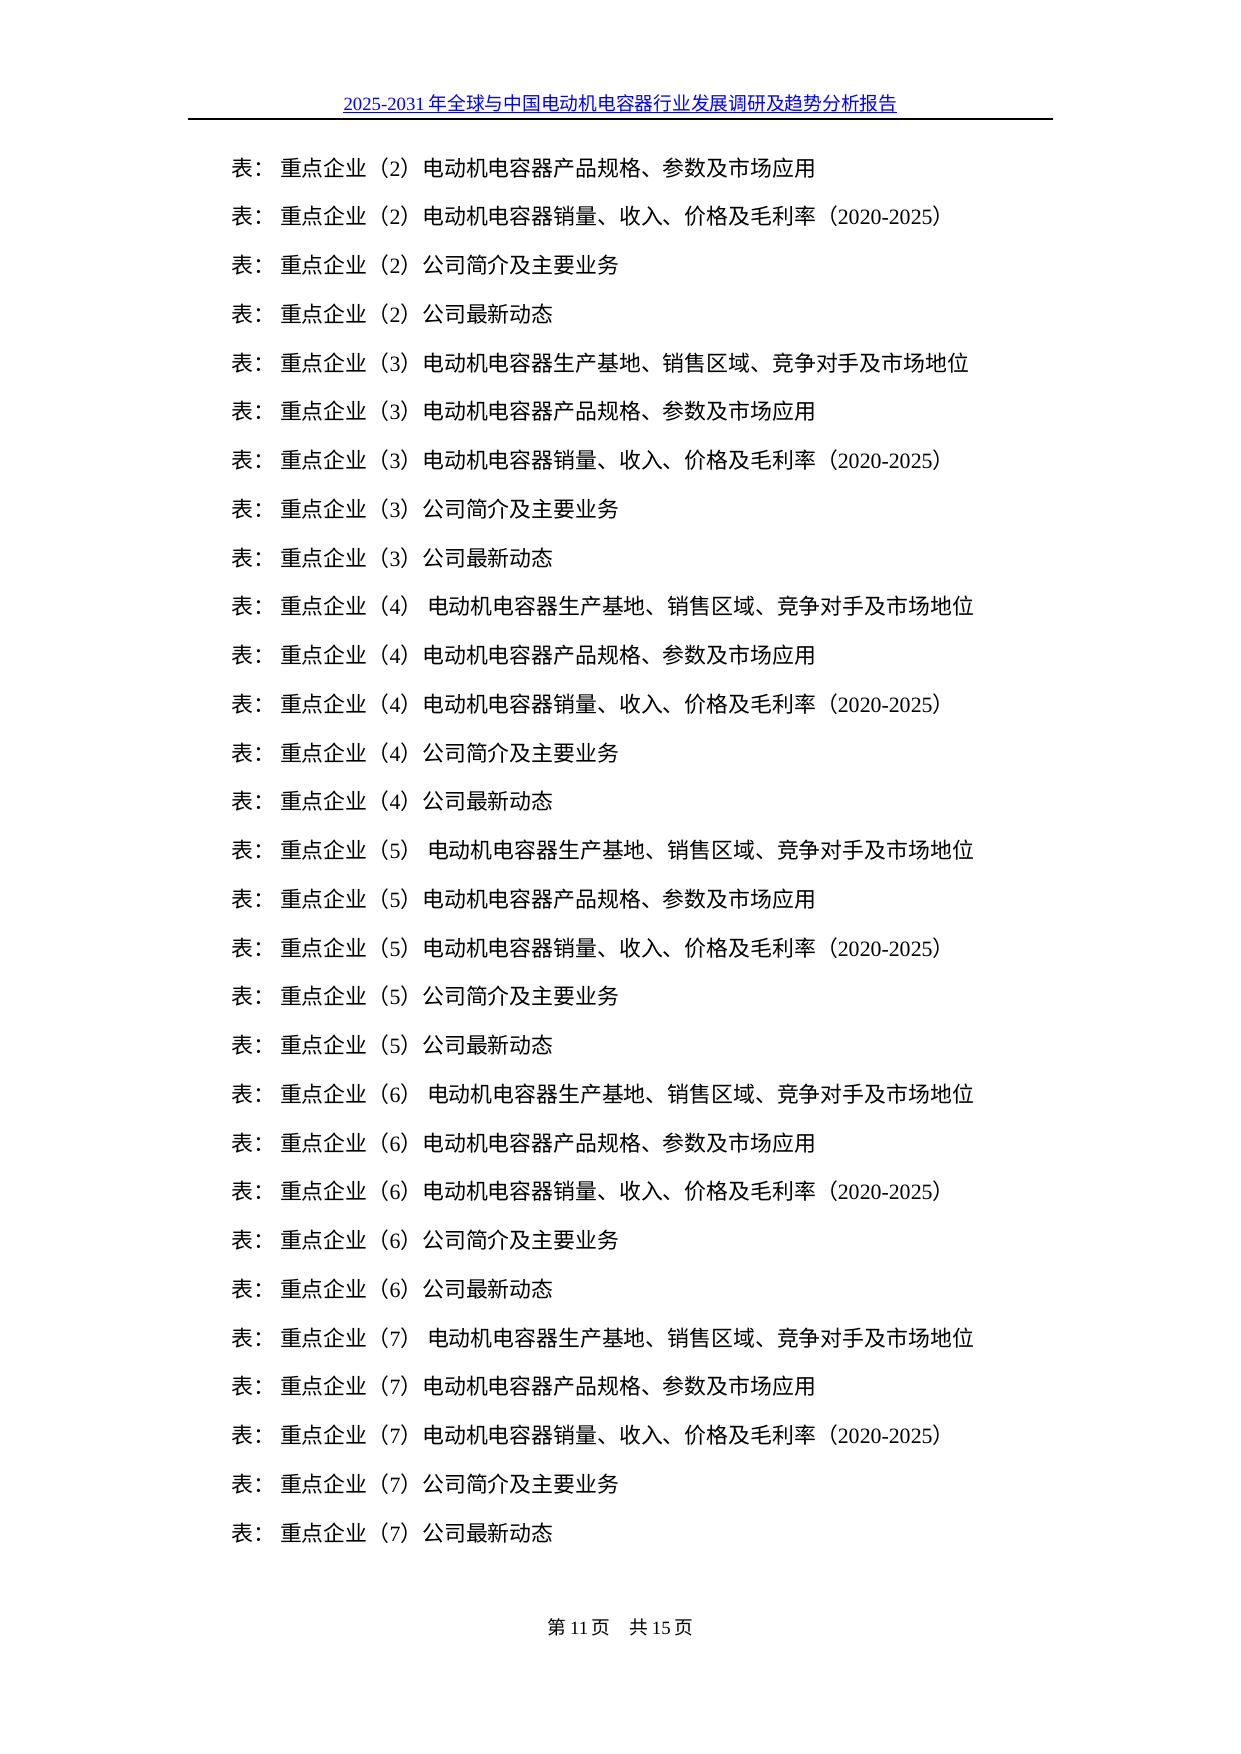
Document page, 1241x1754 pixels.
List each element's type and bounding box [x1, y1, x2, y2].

text [187, 150, 1053, 1548]
